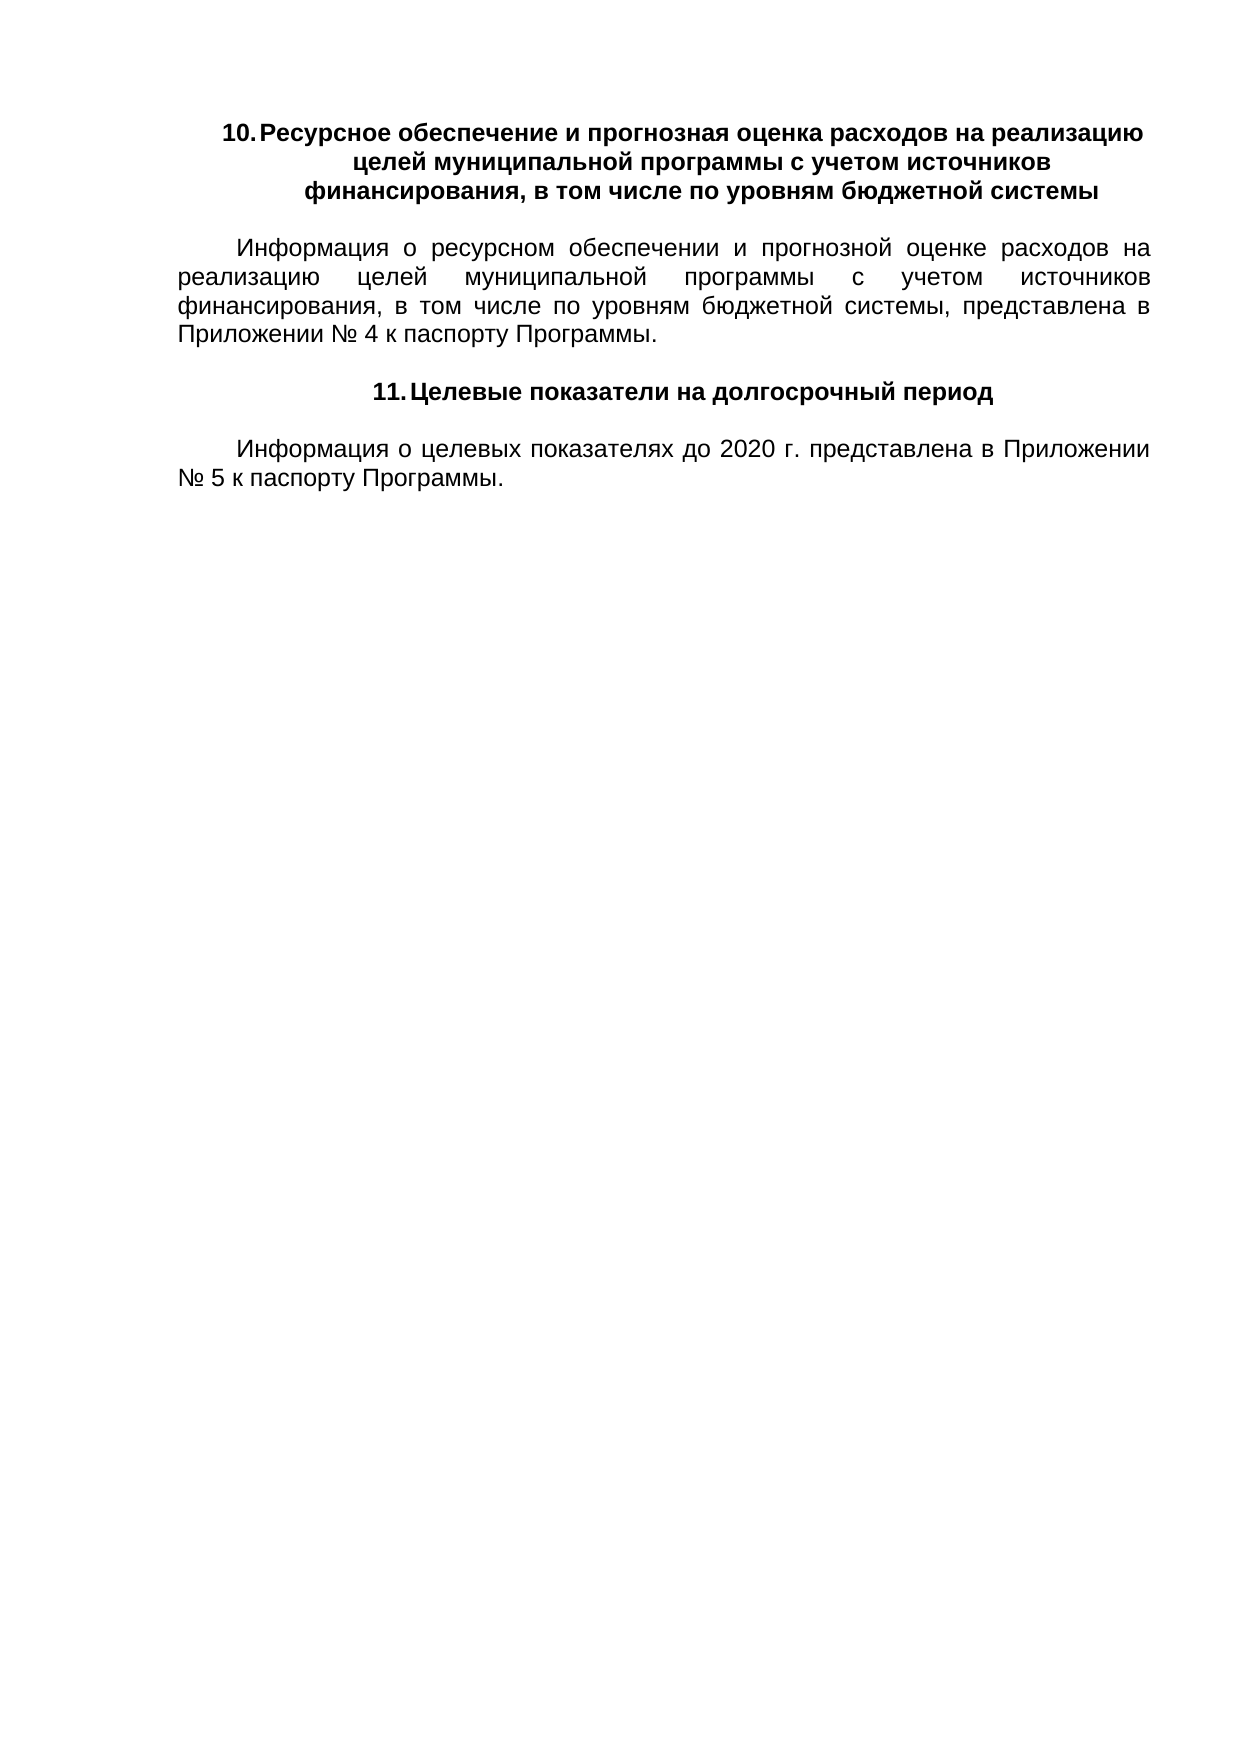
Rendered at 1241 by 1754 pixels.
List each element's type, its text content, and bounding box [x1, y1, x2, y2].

list Ресурсное обеспечение и прогнозная оценка расходов на реализацию целей муниципальной программы с учетом источников финансирования, в том числе по уровням бюджетной системы [215, 118, 1152, 204]
list Информация о целевых показателях до 2020 г. представлена в Приложении № 5 к паспорту Программы. [177, 434, 1152, 492]
list Информация о ресурсном обеспечении и прогнозной оценке расходов на реализацию целей муниципальной программы с учетом источников финансирования, в том числе по уровням бюджетной системы, представлена в Приложении № 4 к паспорту Программы. [177, 233, 1152, 348]
list Целевые показатели на долгосрочный период [215, 377, 1152, 406]
